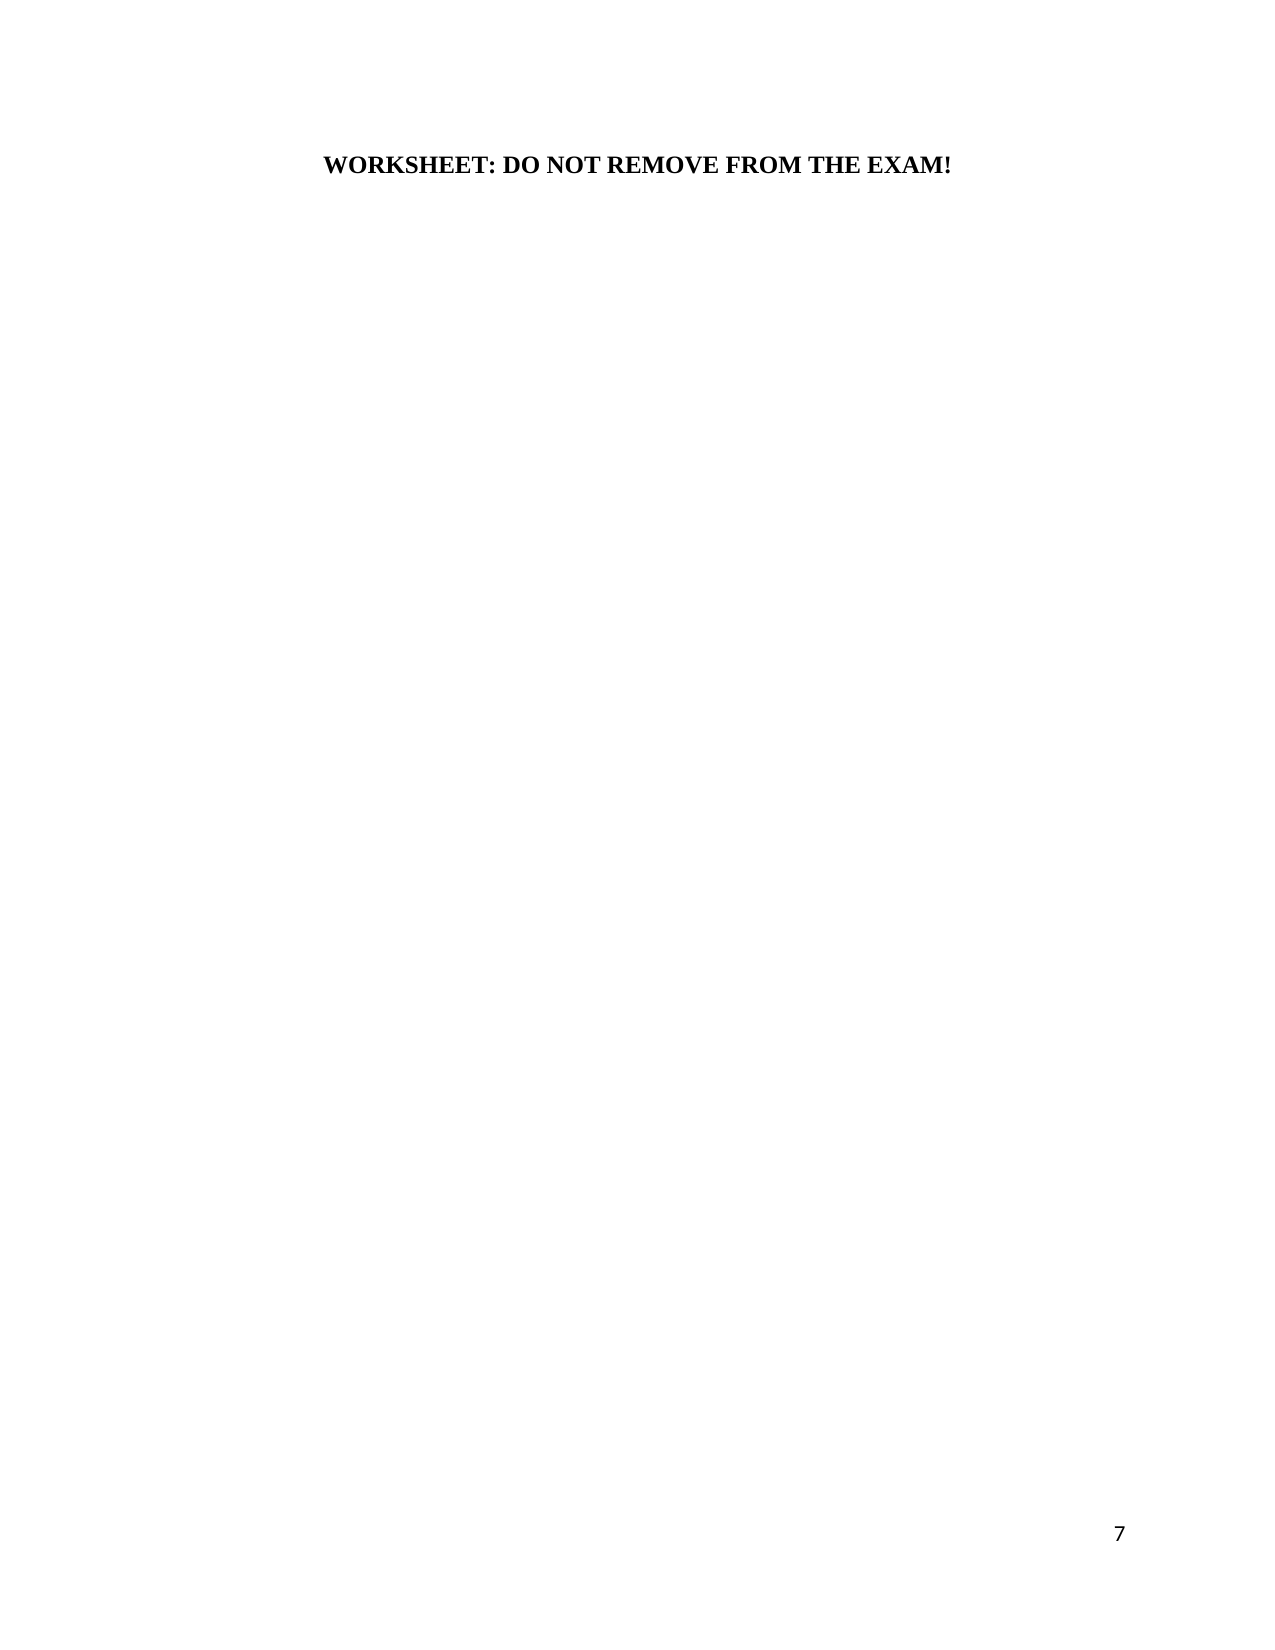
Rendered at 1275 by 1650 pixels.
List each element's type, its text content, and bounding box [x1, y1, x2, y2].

text WORKSHEET: DO NOT REMOVE FROM THE EXAM! [150, 150, 1125, 179]
